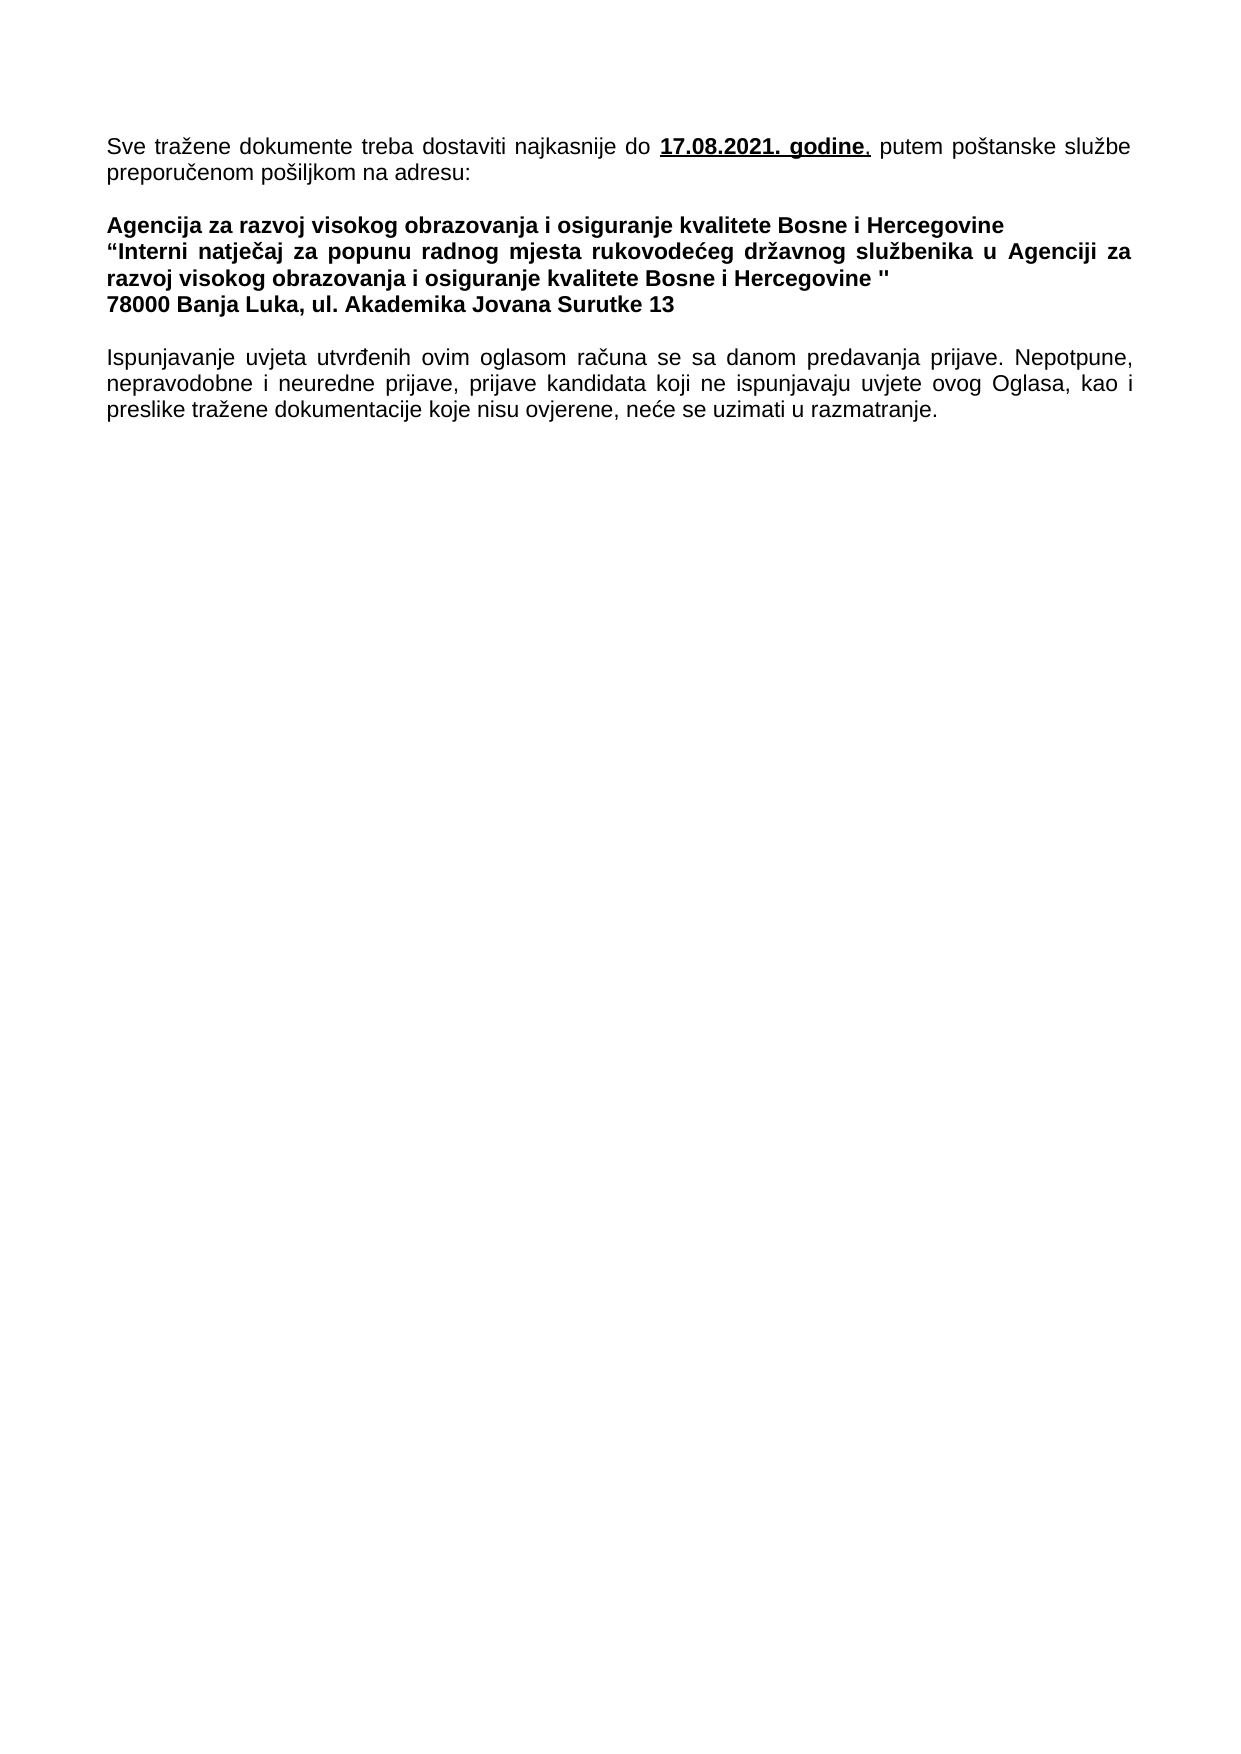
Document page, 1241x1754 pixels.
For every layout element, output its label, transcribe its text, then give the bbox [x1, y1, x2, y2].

text Ispunjavanje uvjeta utvrđenih ovim oglasom računa se sa danom predavanja prijave. Nepotpune, nepravodobne i neuredne prijave, prijave kandidata koji ne ispunjavaju uvjete ovog Oglasa, kao i preslike tražene dokumentacije koje nisu ovjerene, neće se uzimati u razmatranje. [106, 343, 1134, 423]
text 78000 Banja Luka, ul. Akademika Jovana Surutke 13 [106, 291, 1131, 317]
text “Interni natječaj za popunu radnog mjesta rukovodećeg državnog službenika u Agenciji za razvoj visokog obrazovanja i osiguranje kvalitete Bosne i Hercegovine '' [106, 238, 1131, 291]
text Sve tražene dokumente treba dostaviti najkasnije do 17.08.2021. godine, putem poštanske službe preporučenom pošiljkom na adresu: [106, 133, 1131, 185]
text Agencija za razvoj visokog obrazovanja i osiguranje kvalitete Bosne i Hercegovine [106, 212, 1131, 238]
